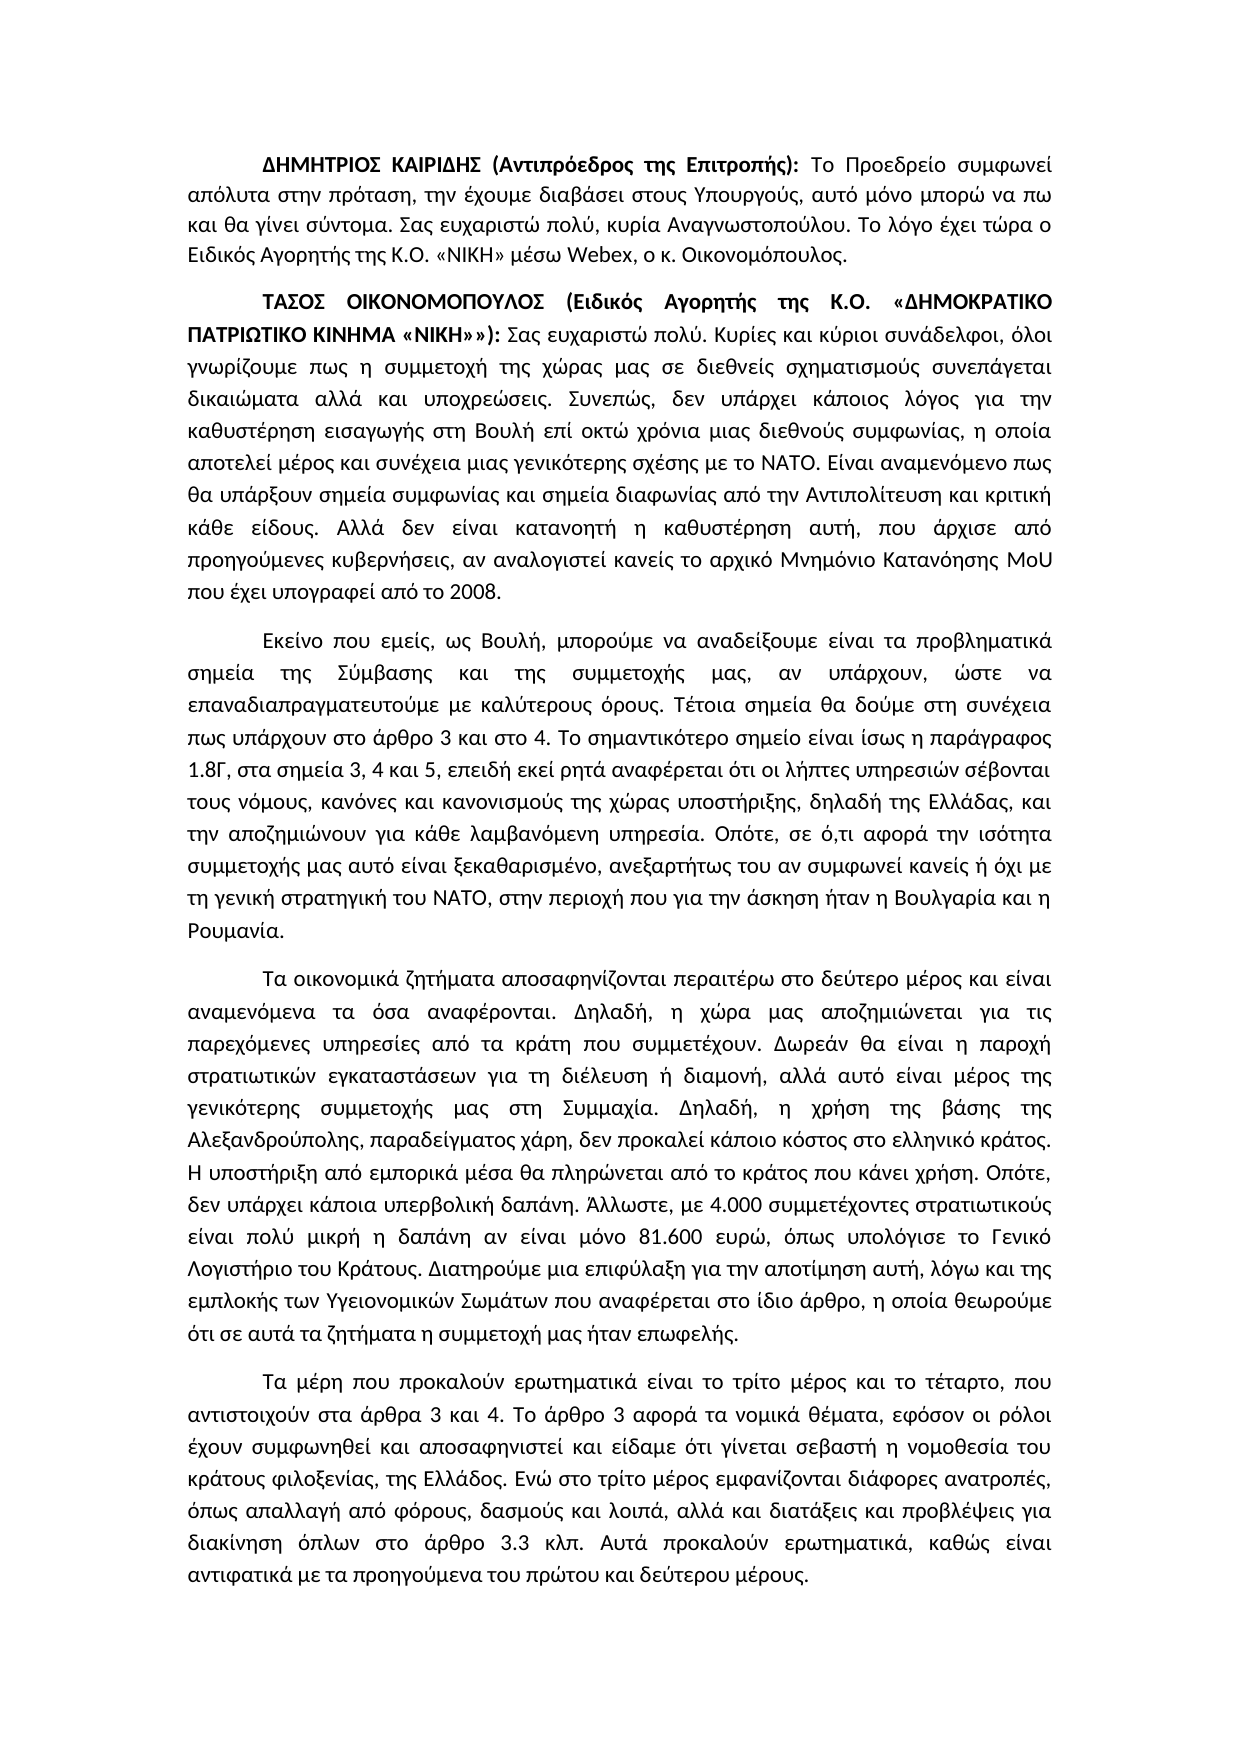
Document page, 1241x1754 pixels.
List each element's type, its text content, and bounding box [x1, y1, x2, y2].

text Εκείνο που εμείς, ως Βουλή, μπορούμε να αναδείξουμε είναι τα προβληματικά σημεία της Σύμβασης και της συμμετοχής μας, αν υπάρχουν, ώστε να επαναδιαπραγματευτούμε με καλύτερους όρους. Τέτοια σημεία θα δούμε στη συνέχεια πως υπάρχουν στο άρθρο 3 και στο 4. Το σημαντικότερο σημείο είναι ίσως η παράγραφος 1.8Γ, στα σημεία 3, 4 και 5, επειδή εκεί ρητά αναφέρεται ότι οι λήπτες υπηρεσιών σέβονται τους νόμους, κανόνες και κανονισμούς της χώρας υποστήριξης, δηλαδή της Ελλάδας, και την αποζημιώνουν για κάθε λαμβανόμενη υπηρεσία. Οπότε, σε ό,τι αφορά την ισότητα συμμετοχής μας αυτό είναι ξεκαθαρισμένο, ανεξαρτήτως του αν συμφωνεί κανείς ή όχι με τη γενική στρατηγική του ΝΑΤΟ, στην περιοχή που για την άσκηση ήταν η Βουλγαρία και η Ρουμανία. [187, 626, 1053, 944]
text ΤΑΣΟΣ ΟΙΚΟΝΟΜΟΠΟΥΛΟΣ (Ειδικός Αγορητής της Κ.Ο. «ΔΗΜΟΚΡΑΤΙΚΟ ΠΑΤΡΙΩΤΙΚΟ ΚΙΝΗΜΑ «ΝΙΚΗ»»): Σας ευχαριστώ πολύ. Κυρίες και κύριοι συνάδελφοι, όλοι γνωρίζουμε πως η συμμετοχή της χώρας μας σε διεθνείς σχηματισμούς συνεπάγεται δικαιώματα αλλά και υποχρεώσεις. Συνεπώς, δεν υπάρχει κάποιος λόγος για την καθυστέρηση εισαγωγής στη Βουλή επί οκτώ χρόνια μιας διεθνούς συμφωνίας, η οποία αποτελεί μέρος και συνέχεια μιας γενικότερης σχέσης με το ΝΑΤΟ. Είναι αναμενόμενο πως θα υπάρξουν σημεία συμφωνίας και σημεία διαφωνίας από την Αντιπολίτευση και κριτική κάθε είδους. Αλλά δεν είναι κατανοητή η καθυστέρηση αυτή, που άρχισε από προηγούμενες κυβερνήσεις, αν αναλογιστεί κανείς το αρχικό Μνημόνιο Κατανόησης MoU που έχει υπογραφεί από το 2008. [187, 287, 1053, 605]
text ΔΗΜΗΤΡΙΟΣ ΚΑΙΡΙΔΗΣ (Αντιπρόεδρος της Επιτροπής): Το Προεδρείο συμφωνεί απόλυτα στην πρόταση, την έχουμε διαβάσει στους Υπουργούς, αυτό μόνο μπορώ να πω και θα γίνει σύντομα. Σας ευχαριστώ πολύ, κυρία Αναγνωστοπούλου. Το λόγο έχει τώρα ο Ειδικός Αγορητής της Κ.Ο. «ΝΙΚΗ» μέσω Webex, ο κ. Οικονομόπουλος. [187, 150, 1053, 269]
text Τα οικονομικά ζητήματα αποσαφηνίζονται περαιτέρω στο δεύτερο μέρος και είναι αναμενόμενα τα όσα αναφέρονται. Δηλαδή, η χώρα μας αποζημιώνεται για τις παρεχόμενες υπηρεσίες από τα κράτη που συμμετέχουν. Δωρεάν θα είναι η παροχή στρατιωτικών εγκαταστάσεων για τη διέλευση ή διαμονή, αλλά αυτό είναι μέρος της γενικότερης συμμετοχής μας στη Συμμαχία. Δηλαδή, η χρήση της βάσης της Αλεξανδρούπολης, παραδείγματος χάρη, δεν προκαλεί κάποιο κόστος στο ελληνικό κράτος. Η υποστήριξη από εμπορικά μέσα θα πληρώνεται από το κράτος που κάνει χρήση. Οπότε, δεν υπάρχει κάποια υπερβολική δαπάνη. Άλλωστε, με 4.000 συμμετέχοντες στρατιωτικούς είναι πολύ μικρή η δαπάνη αν είναι μόνο 81.600 ευρώ, όπως υπολόγισε το Γενικό Λογιστήριο του Κράτους. Διατηρούμε μια επιφύλαξη για την αποτίμηση αυτή, λόγω και της εμπλοκής των Υγειονομικών Σωμάτων που αναφέρεται στο ίδιο άρθρο, η οποία θεωρούμε ότι σε αυτά τα ζητήματα η συμμετοχή μας ήταν επωφελής. [187, 964, 1053, 1347]
text Τα μέρη που προκαλούν ερωτηματικά είναι το τρίτο μέρος και το τέταρτο, που αντιστοιχούν στα άρθρα 3 και 4. Το άρθρο 3 αφορά τα νομικά θέματα, εφόσον οι ρόλοι έχουν συμφωνηθεί και αποσαφηνιστεί και είδαμε ότι γίνεται σεβαστή η νομοθεσία του κράτους φιλοξενίας, της Ελλάδος. Ενώ στο τρίτο μέρος εμφανίζονται διάφορες ανατροπές, όπως απαλλαγή από φόρους, δασμούς και λοιπά, αλλά και διατάξεις και προβλέψεις για διακίνηση όπλων στο άρθρο 3.3 κλπ. Αυτά προκαλούν ερωτηματικά, καθώς είναι αντιφατικά με τα προηγούμενα του πρώτου και δεύτερου μέρους. [187, 1367, 1053, 1589]
